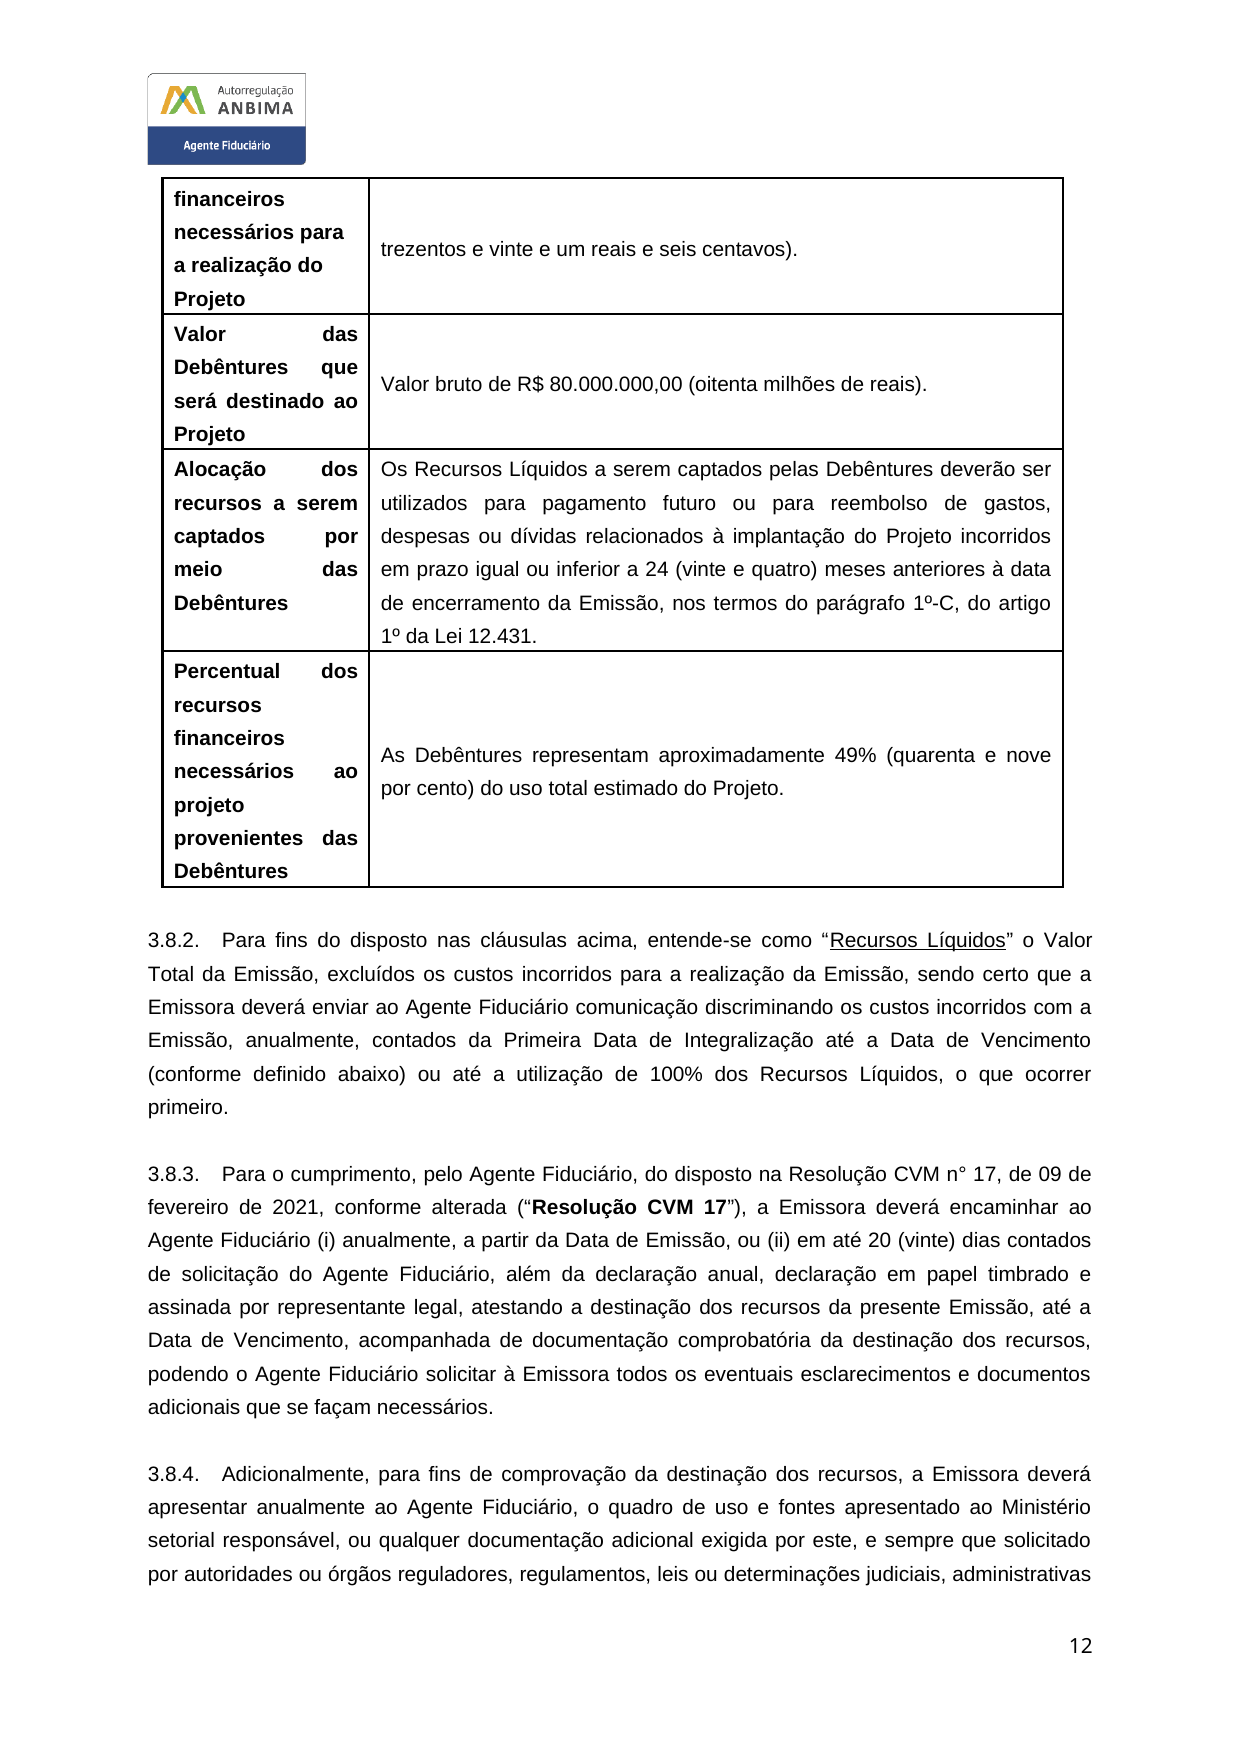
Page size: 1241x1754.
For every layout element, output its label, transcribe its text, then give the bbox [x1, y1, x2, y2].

table_cell Percentual dos recursos financeiros necessários ao projeto provenientes das Debêntures [164, 652, 368, 886]
table_cell Volume estimado de recursos financeiros necessários para a realização do Projeto [164, 179, 368, 313]
list Para fins do disposto nas cláusulas acima, entende-se como “Recursos Líquidos” o Valor Total da Emissão, excluídos os custos incorridos para a realização da Emissão, sendo certo que a Emissora deverá enviar ao Agente Fiduciário comunicação discriminando os custos incorridos com a Emissão, anualmente, contados da Primeira Data de Integralização até a Data de Vencimento (conforme definido abaixo) ou até a utilização de 100% dos Recursos Líquidos, o que ocorrer primeiro. [148, 921, 1092, 1121]
table_cell Os Recursos Líquidos a serem captados pelas Debêntures deverão ser utilizados para pagamento futuro ou para reembolso de gastos, despesas ou dívidas relacionados à implantação do Projeto incorridos em prazo igual ou inferior a 24 (vinte e quatro) meses anteriores à data de encerramento da Emissão, nos termos do parágrafo 1º-C, do artigo 1º da Lei 12.431. [370, 450, 1062, 650]
list Para o cumprimento, pelo Agente Fiduciário, do disposto na Resolução CVM n° 17, de 09 de fevereiro de 2021, conforme alterada (“Resolução CVM 17”), a Emissora deverá encaminhar ao Agente Fiduciário (i) anualmente, a partir da Data de Emissão, ou (ii) em até 20 (vinte) dias contados de solicitação do Agente Fiduciário, além da declaração anual, declaração em papel timbrado e assinada por representante legal, atestando a destinação dos recursos da presente Emissão, até a Data de Vencimento, acompanhada de documentação comprobatória da destinação dos recursos, podendo o Agente Fiduciário solicitar à Emissora todos os eventuais esclarecimentos e documentos adicionais que se façam necessários. [148, 1154, 1092, 1421]
table_cell As Debêntures representam aproximadamente 49% (quarenta e nove por cento) do uso total estimado do Projeto. [370, 652, 1062, 886]
table_cell Valor bruto de R$ 80.000.000,00 (oitenta milhões de reais). [370, 315, 1062, 448]
table_cell Valor das Debêntures que será destinado ao Projeto [164, 315, 368, 448]
picture [147, 73, 306, 165]
table_cell Alocação dos recursos a serem captados por meio das Debêntures [164, 450, 368, 650]
